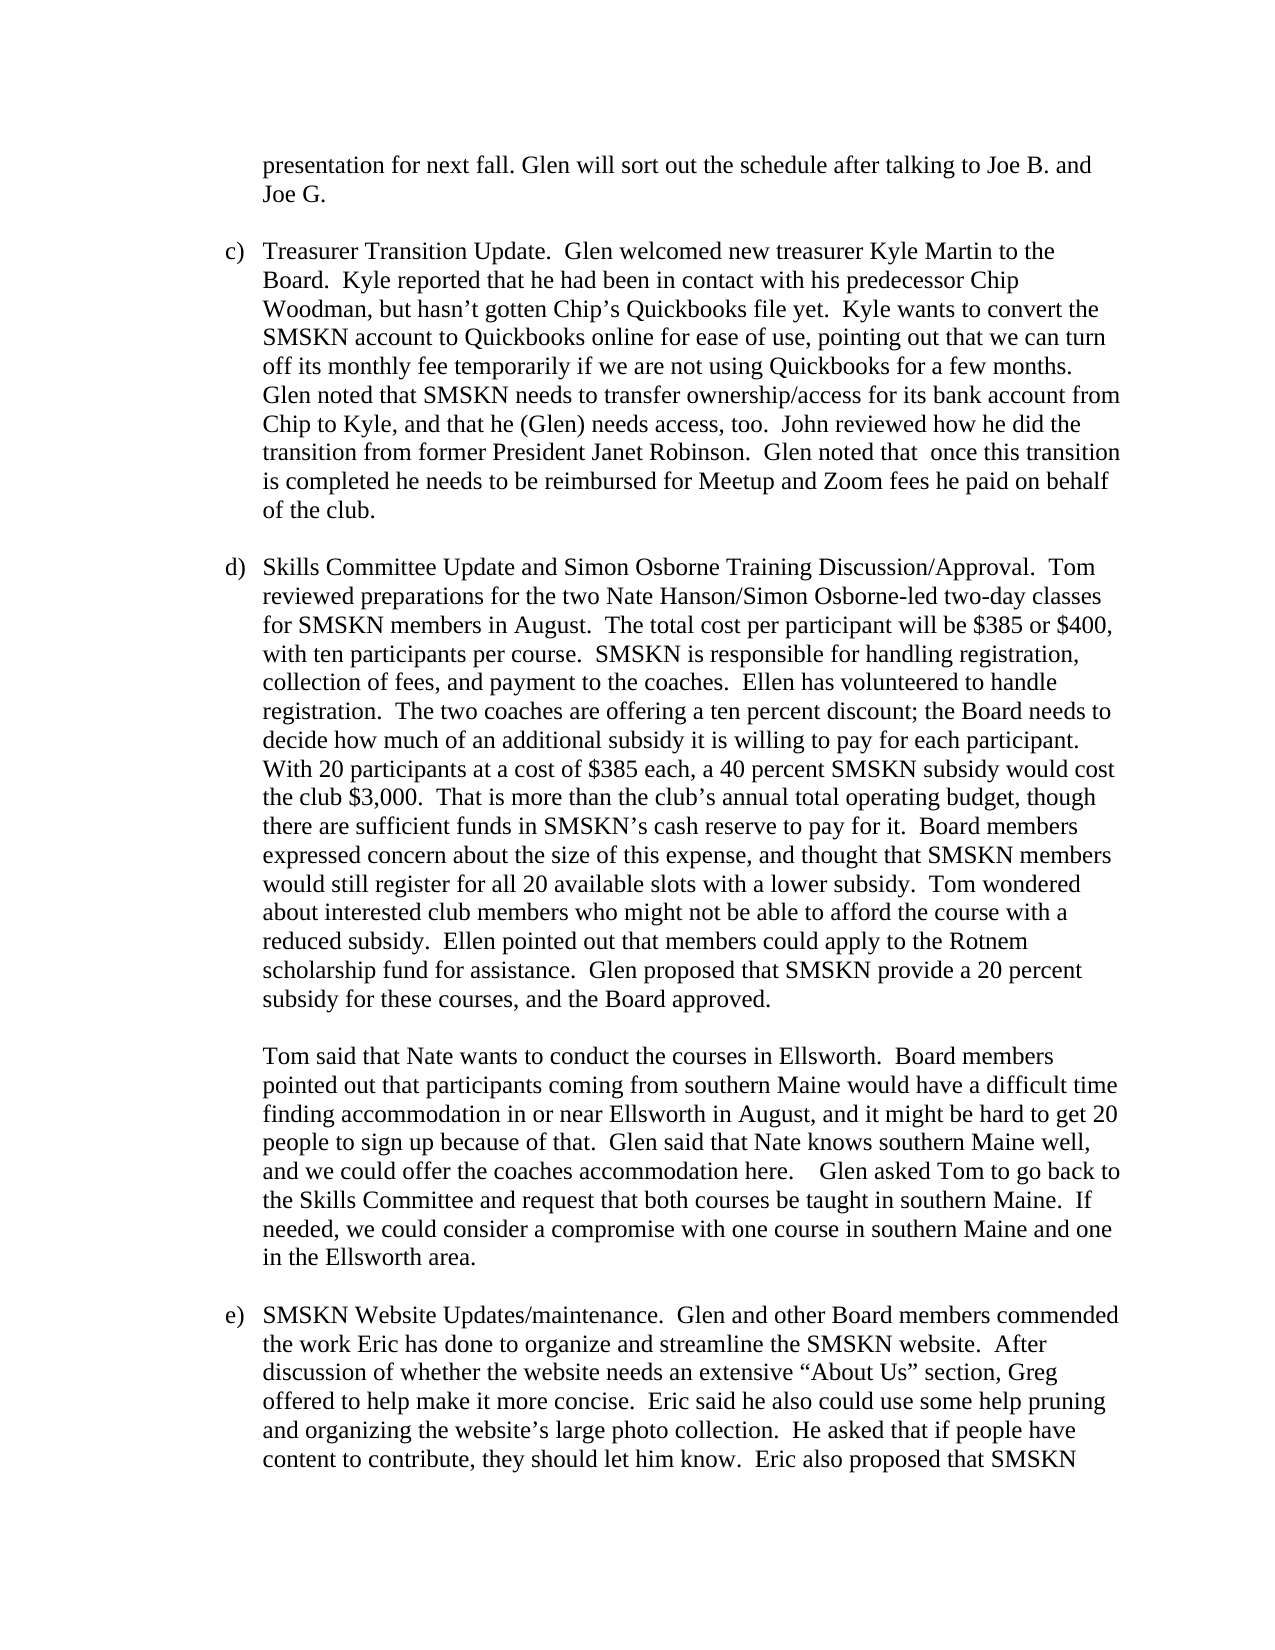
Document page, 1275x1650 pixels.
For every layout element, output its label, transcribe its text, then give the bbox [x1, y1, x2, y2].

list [225, 1300, 1125, 1472]
list Treasurer Transition Update. Glen welcomed new treasurer Kyle Martin to the Board. Kyle reported that he had been in contact with his predecessor Chip Woodman, but hasn’t gotten Chip’s Quickbooks file yet. Kyle wants to convert the SMSKN account to Quickbooks online for ease of use, pointing out that we can turn off its monthly fee temporarily if we are not using Quickbooks for a few months. Glen noted that SMSKN needs to transfer ownership/access for its bank account from Chip to Kyle, and that he (Glen) needs access, too. John reviewed how he did the transition from former President Janet Robinson. Glen noted that once this transition is completed he needs to be reimbursed for Meetup and Zoom fees he paid on behalf of the club. [225, 236, 1125, 524]
text Tom said that Nate wants to conduct the courses in Ellsworth. Board members pointed out that participants coming from southern Maine would have a difficult time finding accommodation in or near Ellsworth in August, and it might be hard to get 20 people to sign up because of that. Glen said that Nate knows southern Maine well, and we could offer the coaches accommodation here. Glen asked Tom to go back to the Skills Committee and request that both courses be taught in southern Maine. If needed, we could consider a compromise with one course in southern Maine and one in the Ellsworth area. [262, 1041, 1125, 1271]
list Skills Committee Update and Simon Osborne Training Discussion/Approval. Tom reviewed preparations for the two Nate Hanson/Simon Osborne-led two-day classes for SMSKN members in August. The total cost per participant will be $385 or $400, with ten participants per course. SMSKN is responsible for handling registration, collection of fees, and payment to the coaches. Ellen has volunteered to handle registration. The two coaches are offering a ten percent discount; the Board needs to decide how much of an additional subsidy it is willing to pay for each participant. With 20 participants at a cost of $385 each, a 40 percent SMSKN subsidy would cost the club $3,000. That is more than the club’s annual total operating budget, though there are sufficient funds in SMSKN’s cash reserve to pay for it. Board members expressed concern about the size of this expense, and thought that SMSKN members would still register for all 20 available slots with a lower subsidy. Tom wondered about interested club members who might not be able to afford the course with a reduced subsidy. Ellen pointed out that members could apply to the Rotnem scholarship fund for assistance. Glen proposed that SMSKN provide a 20 percent subsidy for these courses, and the Board approved. [225, 552, 1125, 1012]
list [225, 150, 1125, 207]
